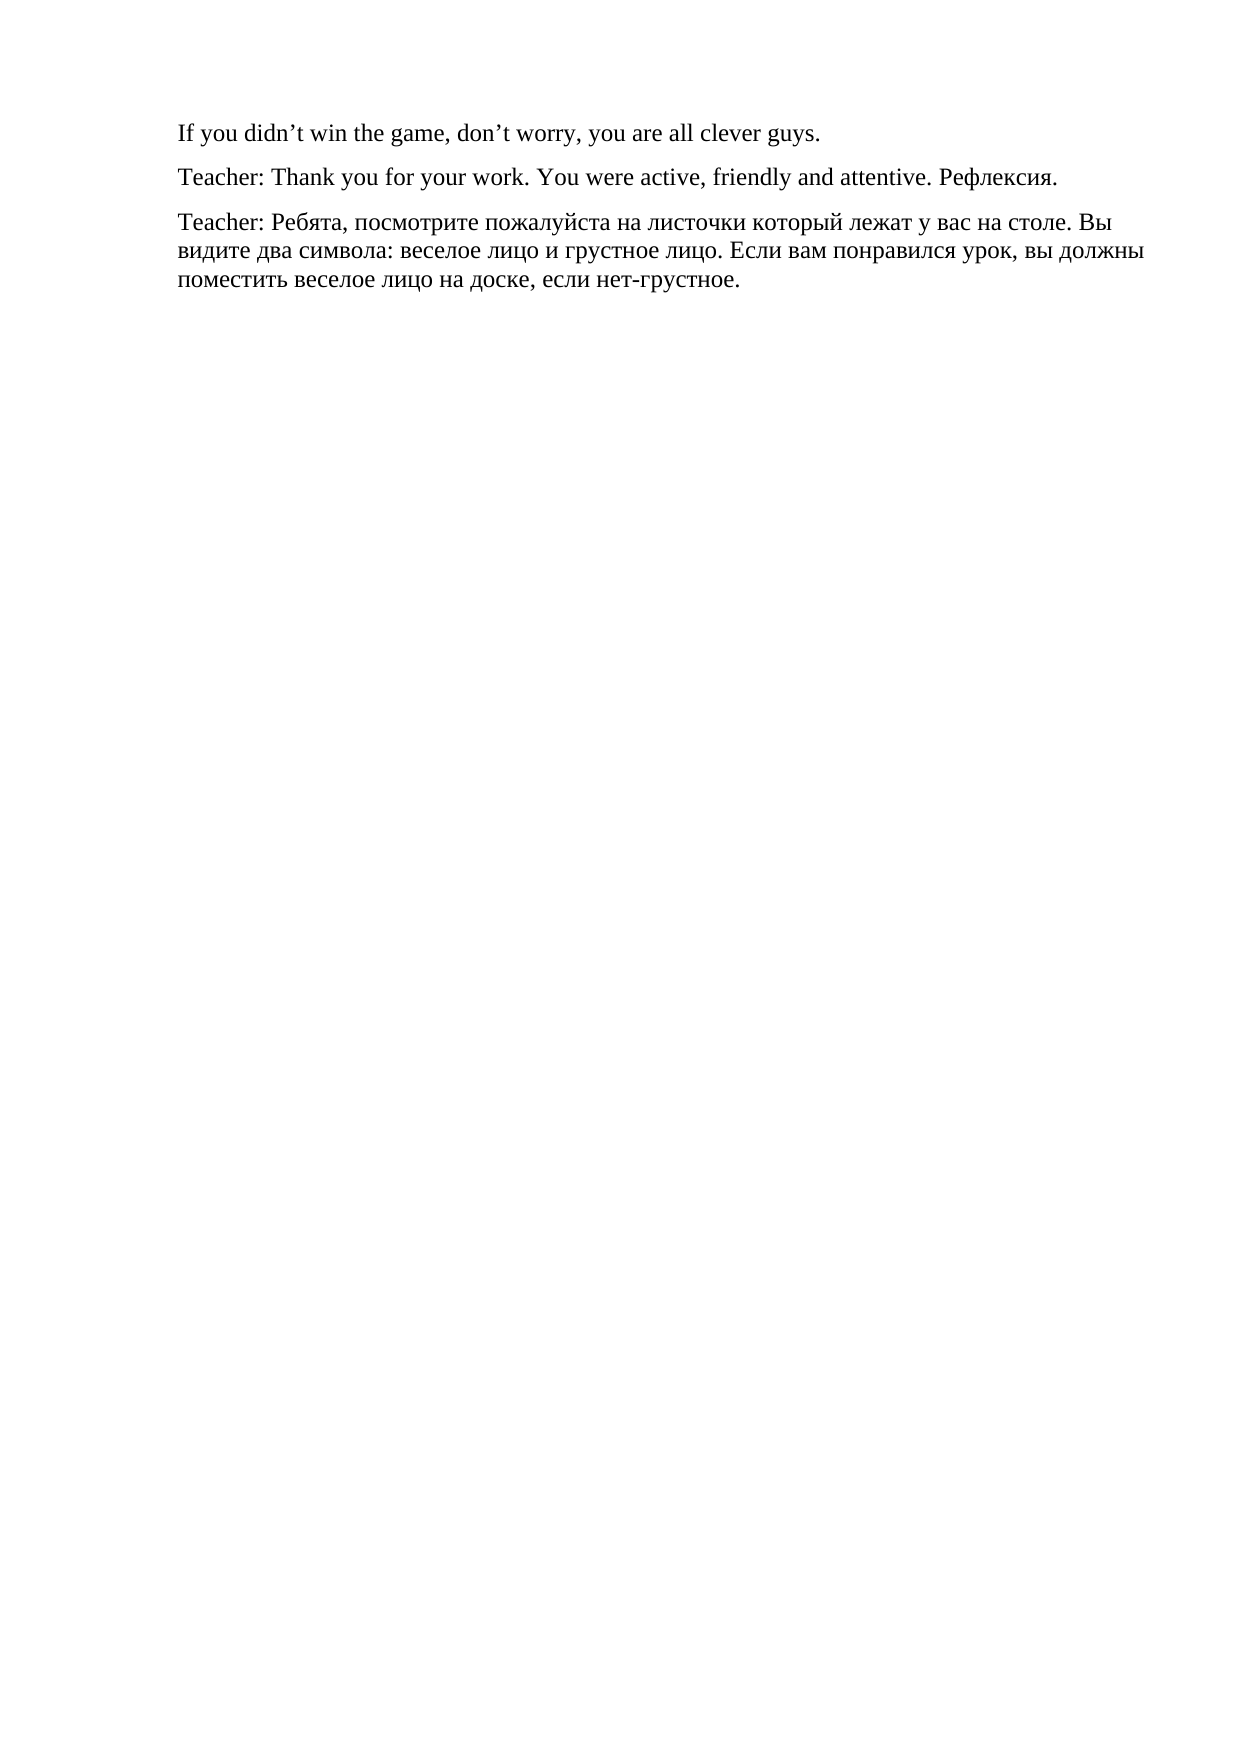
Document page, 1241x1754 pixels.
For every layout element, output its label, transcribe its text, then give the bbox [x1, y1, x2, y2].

text Teacher: Ребята, посмотрите пожалуйста на листочки который лежат у вас на столе. Вы видите два символа: веселое лицо и грустное лицо. Если вам понравился урок, вы должны поместить веселое лицо на доске, если нет-грустное. [177, 207, 1152, 293]
text Teacher: Thank you for your work. You were active, friendly and attentive. Рефлексия. [177, 162, 1152, 191]
text If you didn’t win the game, don’t worry, you are all clever guys. [177, 118, 1152, 147]
